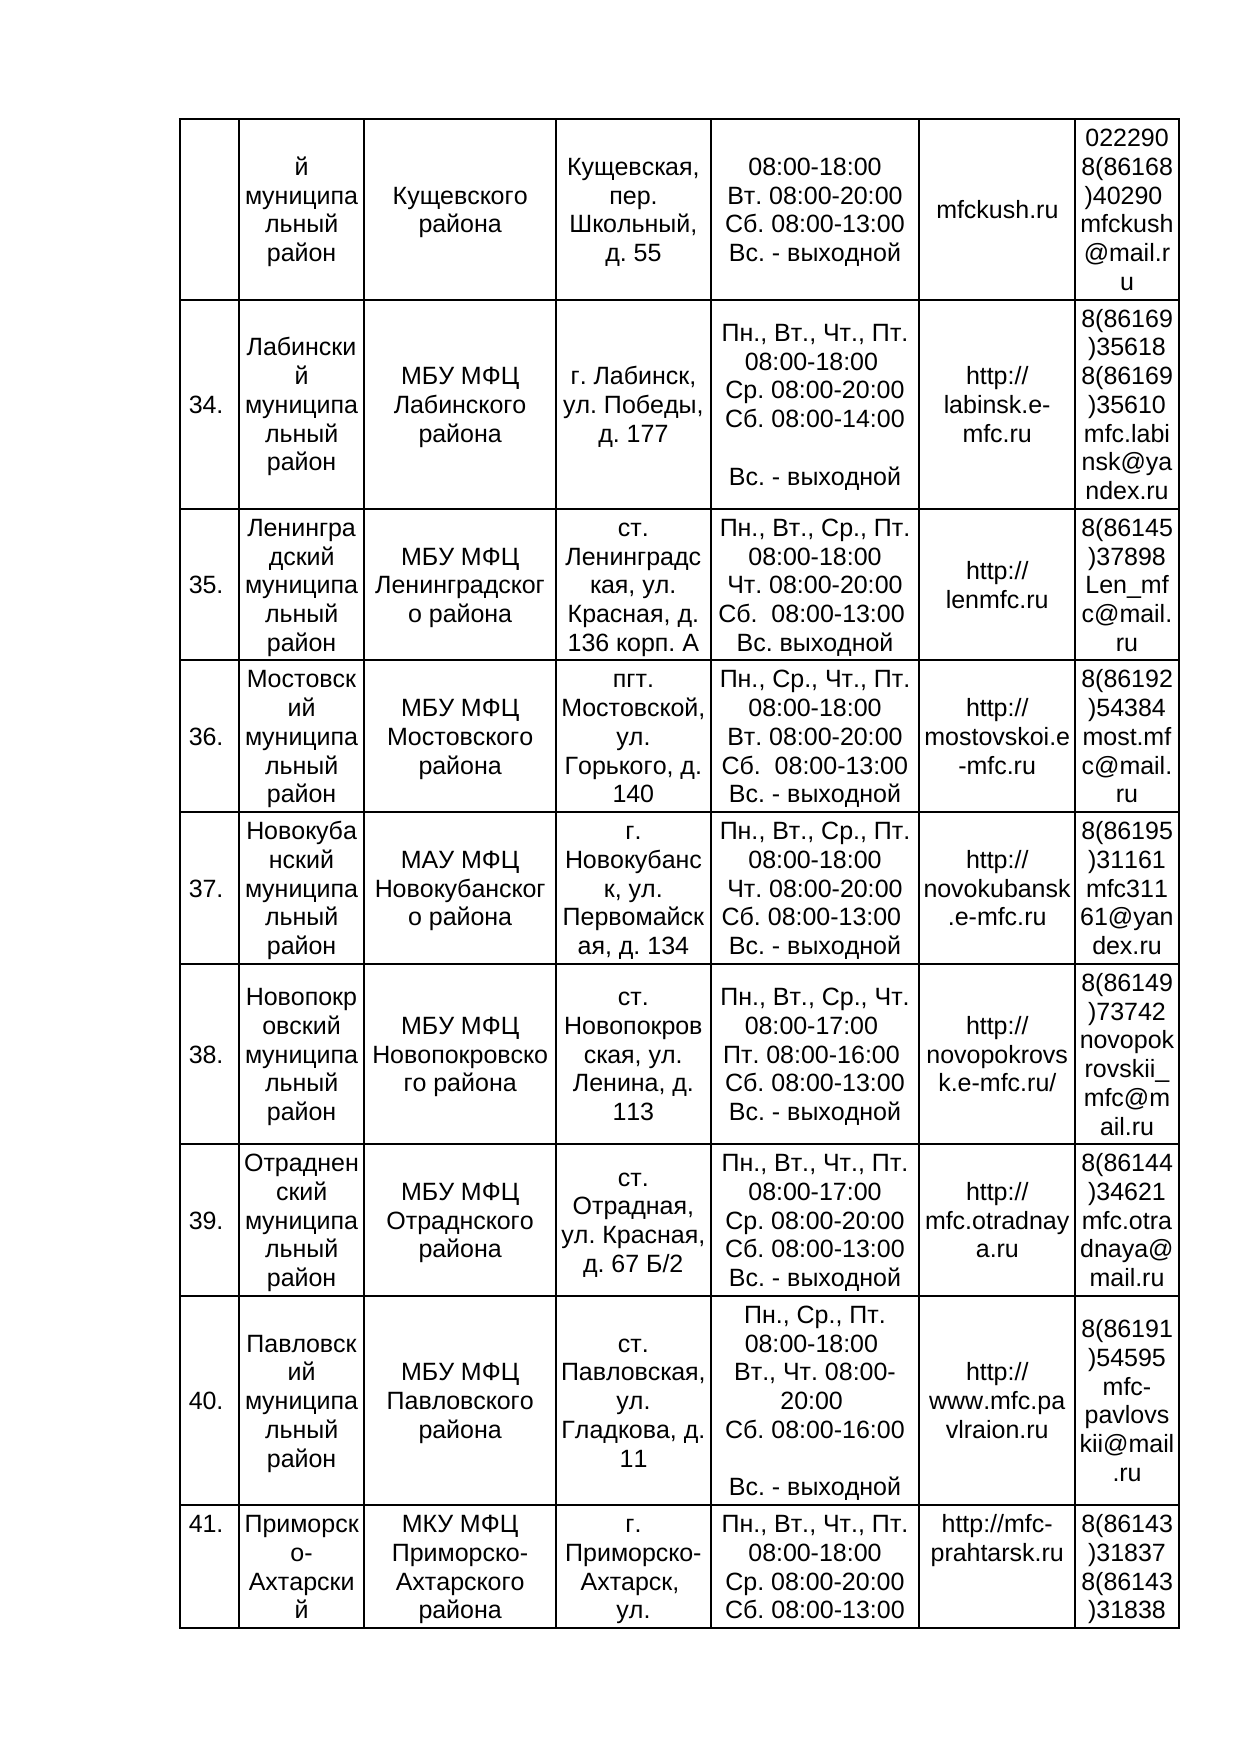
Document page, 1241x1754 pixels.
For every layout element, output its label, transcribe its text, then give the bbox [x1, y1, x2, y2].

table_cell МБУ МФЦ Отраднского района [365, 1145, 555, 1295]
table_cell Пн., Ср., Чт., Пт. 08:00-18:00 Вт. 08:00-20:00 Сб. 08:00-13:00 Вс. - выходной [712, 661, 918, 811]
table_cell [181, 1145, 238, 1295]
table_cell [181, 1506, 238, 1627]
table_cell 8(86149)73742 novopokrovskii_mfc@mail.ru [1076, 965, 1178, 1143]
table_cell http://mfckush.ru [920, 120, 1074, 298]
table_cell [181, 301, 238, 508]
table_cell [365, 120, 555, 298]
table_cell http://mostovskoi.e-mfc.ru [920, 661, 1074, 811]
table_cell 8(86144)34621 mfc.otradnaya@mail.ru [1076, 1145, 1178, 1295]
table_cell http://www.mfc.pavlraion.ru [920, 1297, 1074, 1504]
table_cell ст. Отрадная, ул. Красная, д. 67 Б/2 [557, 1145, 710, 1295]
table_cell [365, 1506, 555, 1627]
table_cell Новопокровский муниципальный район [240, 965, 363, 1143]
table_cell Мостовский муниципальный район [240, 661, 363, 811]
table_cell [557, 120, 710, 298]
table_cell Павловский муниципальный район [240, 1297, 363, 1504]
table_cell [181, 661, 238, 811]
table_cell ст. Павловская, ул. Гладкова, д. 11 [557, 1297, 710, 1504]
table_cell 8(86145)37898 Len_mfc@mail.ru [1076, 510, 1178, 659]
table_cell [181, 813, 238, 963]
table_cell Пн., Ср., Пт. 08:00-18:00 Вт., Чт. 08:00-20:00 Сб. 08:00-16:00 Вс. - выходной [712, 1297, 918, 1504]
table_cell 8(86169)35618 8(86169)35610 mfc.labinsk@yandex.ru [1076, 301, 1178, 508]
table_cell МБУ МФЦ Мостовского района [365, 661, 555, 811]
table_cell Пн., Вт., Ср., Пт. 08:00-18:00 Чт. 08:00-20:00 Сб. 08:00-13:00 Вс. выходной [712, 510, 918, 659]
table_cell http://labinsk.e-mfc.ru [920, 301, 1074, 508]
table_cell http://novokubansk.e-mfc.ru [920, 813, 1074, 963]
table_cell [1076, 120, 1178, 298]
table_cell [240, 1506, 363, 1627]
table_cell http://novopokrovsk.e-mfc.ru/ [920, 965, 1074, 1143]
table_cell МБУ МФЦ Павловского района [365, 1297, 555, 1504]
table_cell МБУ МФЦ Лабинского района [365, 301, 555, 508]
table_cell http://lenmfc.ru [920, 510, 1074, 659]
table_cell [181, 965, 238, 1143]
table_cell [181, 1297, 238, 1504]
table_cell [920, 1506, 1074, 1627]
table_cell [181, 120, 238, 298]
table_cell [557, 1506, 710, 1627]
table_cell ст. Новопокровская, ул. Ленина, д. 113 [557, 965, 710, 1143]
table_cell 8(86192)54384 most.mfc@mail.ru [1076, 661, 1178, 811]
table_cell Ленинградский муниципальный район [240, 510, 363, 659]
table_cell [712, 120, 918, 298]
table_cell МБУ МФЦ Ленинградского района [365, 510, 555, 659]
table_cell МБУ МФЦ Новопокровского района [365, 965, 555, 1143]
table_cell Отрадненский муниципальный район [240, 1145, 363, 1295]
table_cell Пн., Вт., Чт., Пт. 08:00-17:00 Ср. 08:00-20:00 Сб. 08:00-13:00 Вс. - выходной [712, 1145, 918, 1295]
table_cell 8(86195)31161 mfc31161@yandex.ru [1076, 813, 1178, 963]
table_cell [1076, 1506, 1178, 1627]
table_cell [712, 1506, 918, 1627]
table_cell г. Лабинск, ул. Победы, д. 177 [557, 301, 710, 508]
table_cell Пн., Вт., Ср., Чт. 08:00-17:00 Пт. 08:00-16:00 Сб. 08:00-13:00 Вс. - выходной [712, 965, 918, 1143]
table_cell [240, 120, 363, 298]
table_cell Пн., Вт., Чт., Пт. 08:00-18:00 Ср. 08:00-20:00 Сб. 08:00-14:00 Вс. - выходной [712, 301, 918, 508]
table_cell г. Новокубанск, ул. Первомайская, д. 134 [557, 813, 710, 963]
table_cell [181, 510, 238, 659]
table_cell 8(86191)54595 mfc-pavlovskii@mail.ru [1076, 1297, 1178, 1504]
table_cell Новокубанский муниципальный район [240, 813, 363, 963]
table_cell http://mfc.otradnaya.ru [920, 1145, 1074, 1295]
table_cell Лабинский муниципальный район [240, 301, 363, 508]
table_cell пгт. Мостовской, ул. Горького, д. 140 [557, 661, 710, 811]
table_cell МАУ МФЦ Новокубанского района [365, 813, 555, 963]
table_cell Пн., Вт., Ср., Пт. 08:00-18:00 Чт. 08:00-20:00 Сб. 08:00-13:00 Вс. - выходной [712, 813, 918, 963]
table_cell ст. Ленинградская, ул. Красная, д. 136 корп. А [557, 510, 710, 659]
